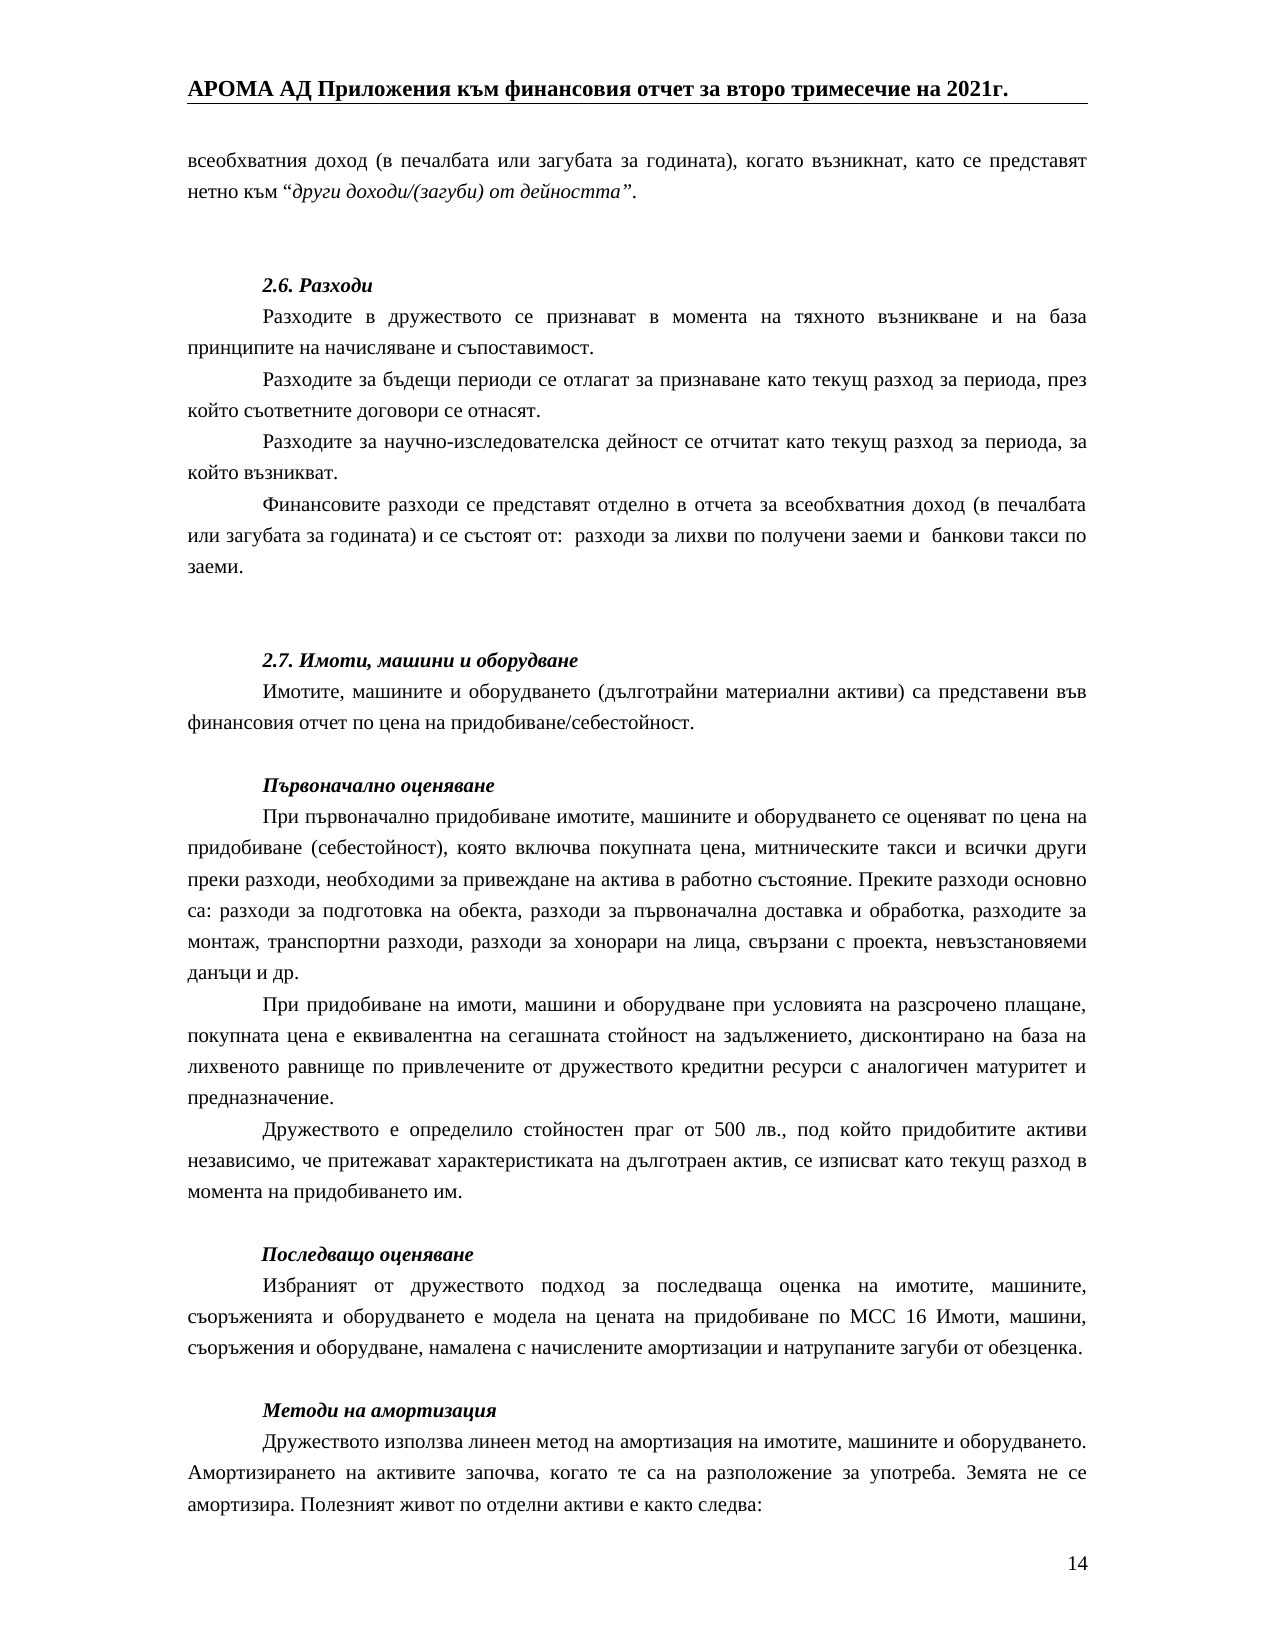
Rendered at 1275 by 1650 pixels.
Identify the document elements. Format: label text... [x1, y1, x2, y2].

text Последващо оценяване [187, 1241, 1088, 1266]
text Имотите, машините и оборудването (дълготрайни материални активи) са представени във финансовия отчет по цена на придобиване/себестойност. [187, 679, 1088, 734]
text 2.7. Имоти, машини и оборудване [187, 648, 1088, 672]
text Разходите за научно-изследователска дейност се отчитат като текущ разход за периода, за който възникват. [187, 429, 1088, 484]
text При придобиване на имоти, машини и оборудване при условията на разсрочено плащане, покупната цена е еквивалентна на сегашната стойност на задължението, дисконтирано на база на лихвеното равнище по привлечените от дружеството кредитни ресурси с аналогичен матуритет и предназначение. [187, 991, 1088, 1109]
text Дружеството използва линеен метод на амортизация на имотите, машините и оборудването. Амортизирането на активите започва, когато те са на разположение за употреба. Земята не се амортизира. Полезният живот по отделни активи е както следва: [187, 1429, 1088, 1516]
text Избраният от дружеството подход за последваща оценка на имотите, машините, съоръженията и оборудването е модела на цената на придобиване по МСС 16 Имоти, машини, съоръжения и оборудване, намалена с начислените амортизации и натрупаните загуби от обезценка. [187, 1273, 1088, 1359]
text Първоначално оценяване [187, 773, 1088, 797]
text Финансовите разходи се представят отделно в отчета за всеобхватния доход (в печалбата или загубата за годината) и се състоят от: разходи за лихви по получени заеми и банкови такси по заеми. [187, 491, 1088, 578]
text При първоначално придобиване имотите, машините и оборудването се оценяват по цена на придобиване (себестойност), която включва покупната цена, митническите такси и всички други преки разходи, необходими за привеждане на актива в работно състояние. Преките разходи основно са: разходи за подготовка на обекта, разходи за първоначална доставка и обработка, разходите за монтаж, транспортни разходи, разходи за хонорари на лица, свързани с проекта, невъзстановяеми данъци и др. [187, 804, 1088, 984]
text Разходите в дружеството се признават в момента на тяхното възникване и на база принципите на начисляване и съпоставимост. [187, 304, 1088, 359]
text 2.6. Разходи [187, 273, 1088, 297]
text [187, 148, 1088, 203]
text Разходите за бъдещи периоди се отлагат за признаване като текущ разход за периода, през който съответните договори се отнасят. [187, 366, 1088, 422]
text Дружеството е определило стойностен праг от 500 лв., под който придобитите активи независимо, че притежават характеристиката на дълготраен актив, се изписват като текущ разход в момента на придобиването им. [187, 1116, 1088, 1203]
text Методи на амортизация [187, 1398, 1088, 1422]
